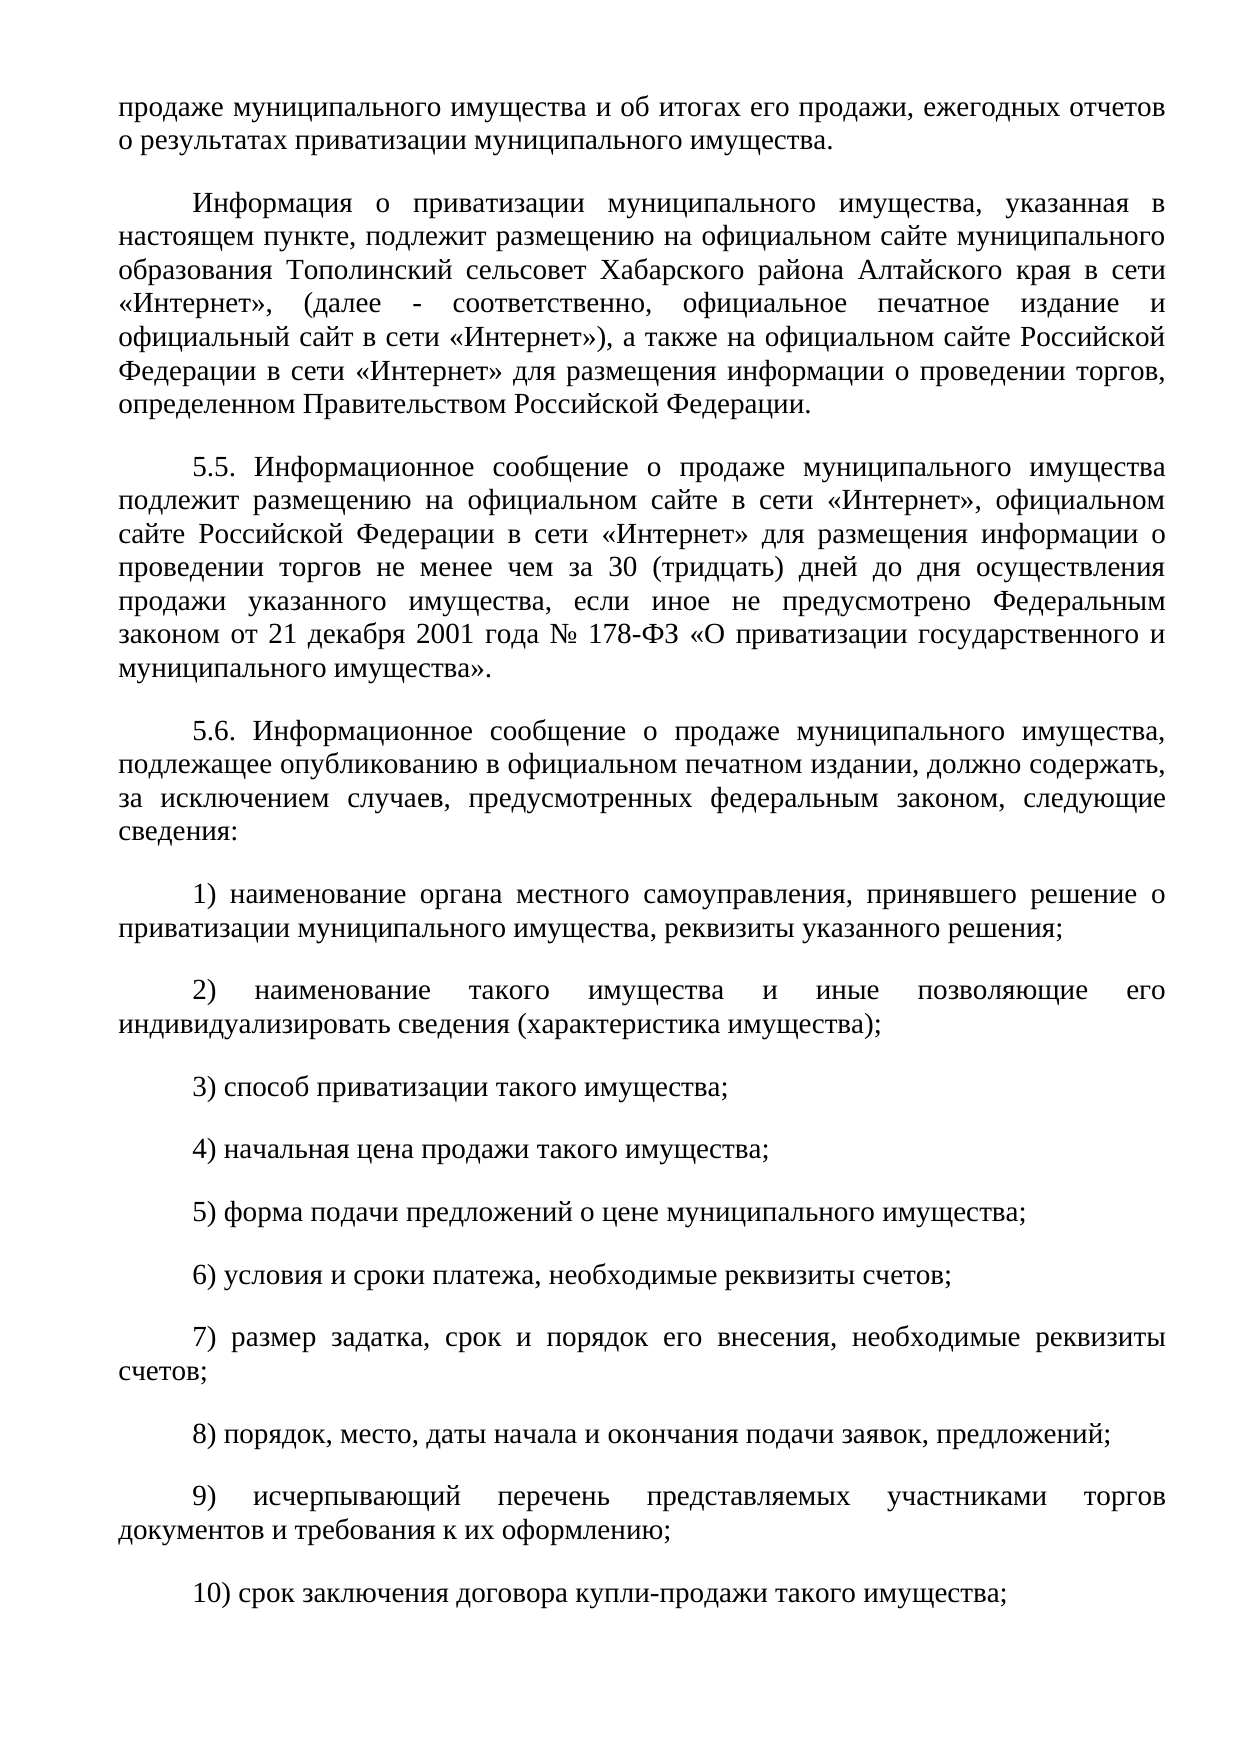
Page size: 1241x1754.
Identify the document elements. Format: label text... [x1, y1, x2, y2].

text 5) форма подачи предложений о цене муниципального имущества; [118, 1194, 1167, 1228]
text 5.5. Информационное сообщение о продаже муниципального имущества подлежит размещению на официальном сайте в сети «Интернет», официальном сайте Российской Федерации в сети «Интернет» для размещения информации о проведении торгов не менее чем за 30 (тридцать) дней до дня осуществления продажи указанного имущества, если иное не предусмотрено Федеральным законом от 21 декабря 2001 года № 178-ФЗ «О приватизации государственного и муниципального имущества». [118, 449, 1167, 684]
text 10) срок заключения договора купли-продажи такого имущества; [118, 1575, 1167, 1608]
text 9) исчерпывающий перечень представляемых участниками торгов документов и требования к их оформлению; [118, 1478, 1167, 1546]
text 2) наименование такого имущества и иные позволяющие его индивидуализировать сведения (характеристика имущества); [118, 972, 1167, 1039]
text 1) наименование органа местного самоуправления, принявшего решение о приватизации муниципального имущества, реквизиты указанного решения; [118, 876, 1167, 943]
text 6) условия и сроки платежа, необходимые реквизиты счетов; [118, 1257, 1167, 1290]
text 5.6. Информационное сообщение о продаже муниципального имущества, подлежащее опубликованию в официальном печатном издании, должно содержать, за исключением случаев, предусмотренных федеральным законом, следующие сведения: [118, 713, 1167, 847]
text Информация о приватизации муниципального имущества, указанная в настоящем пункте, подлежит размещению на официальном сайте муниципального образования Тополинский сельсовет Хабарского района Алтайского края в сети «Интернет», (далее - соответственно, официальное печатное издание и официальный сайт в сети «Интернет»), а также на официальном сайте Российской Федерации в сети «Интернет» для размещения информации о проведении торгов, определенном Правительством Российской Федерации. [118, 185, 1167, 420]
text 3) способ приватизации такого имущества; [118, 1069, 1167, 1102]
text 8) порядок, место, даты начала и окончания подачи заявок, предложений; [118, 1416, 1167, 1449]
text 4) начальная цена продажи такого имущества; [118, 1131, 1167, 1165]
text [118, 89, 1167, 156]
text 7) размер задатка, срок и порядок его внесения, необходимые реквизиты счетов; [118, 1319, 1167, 1387]
